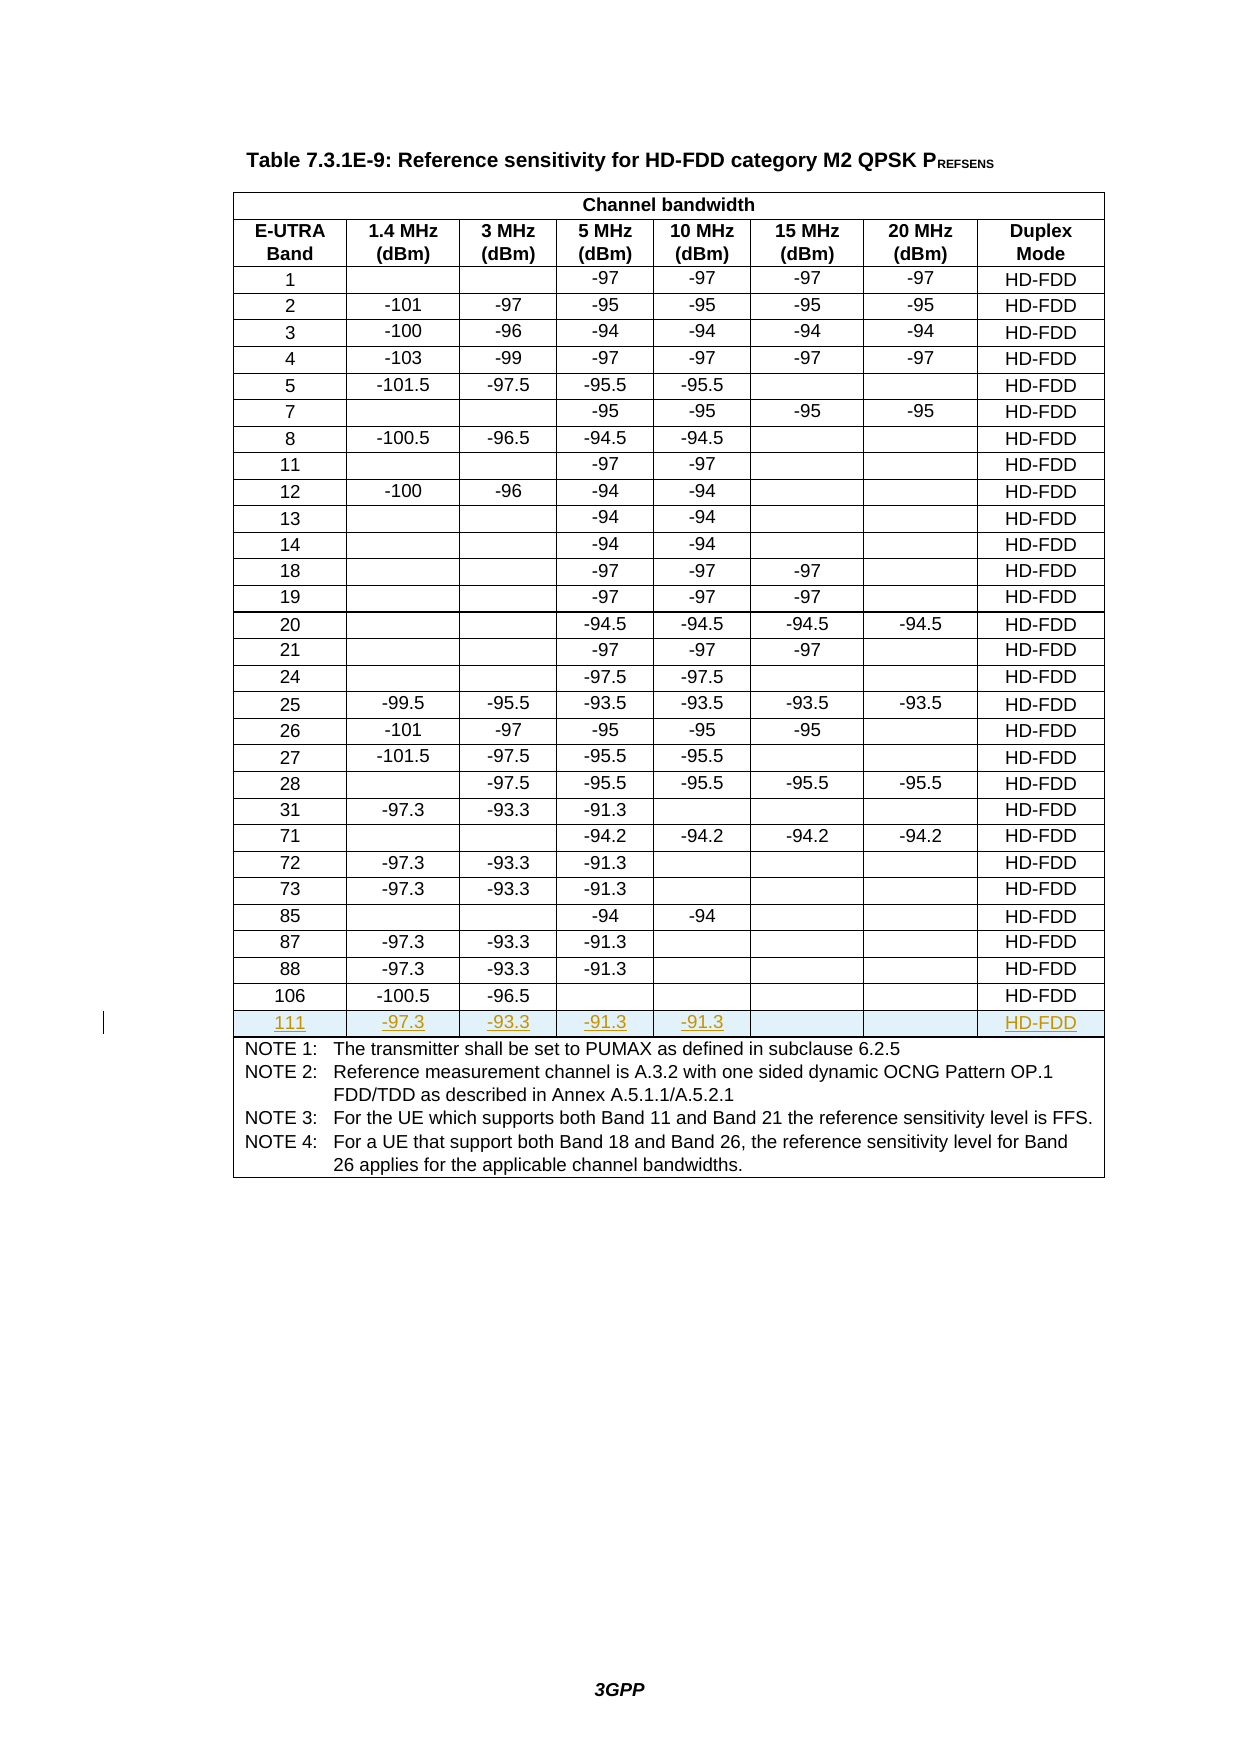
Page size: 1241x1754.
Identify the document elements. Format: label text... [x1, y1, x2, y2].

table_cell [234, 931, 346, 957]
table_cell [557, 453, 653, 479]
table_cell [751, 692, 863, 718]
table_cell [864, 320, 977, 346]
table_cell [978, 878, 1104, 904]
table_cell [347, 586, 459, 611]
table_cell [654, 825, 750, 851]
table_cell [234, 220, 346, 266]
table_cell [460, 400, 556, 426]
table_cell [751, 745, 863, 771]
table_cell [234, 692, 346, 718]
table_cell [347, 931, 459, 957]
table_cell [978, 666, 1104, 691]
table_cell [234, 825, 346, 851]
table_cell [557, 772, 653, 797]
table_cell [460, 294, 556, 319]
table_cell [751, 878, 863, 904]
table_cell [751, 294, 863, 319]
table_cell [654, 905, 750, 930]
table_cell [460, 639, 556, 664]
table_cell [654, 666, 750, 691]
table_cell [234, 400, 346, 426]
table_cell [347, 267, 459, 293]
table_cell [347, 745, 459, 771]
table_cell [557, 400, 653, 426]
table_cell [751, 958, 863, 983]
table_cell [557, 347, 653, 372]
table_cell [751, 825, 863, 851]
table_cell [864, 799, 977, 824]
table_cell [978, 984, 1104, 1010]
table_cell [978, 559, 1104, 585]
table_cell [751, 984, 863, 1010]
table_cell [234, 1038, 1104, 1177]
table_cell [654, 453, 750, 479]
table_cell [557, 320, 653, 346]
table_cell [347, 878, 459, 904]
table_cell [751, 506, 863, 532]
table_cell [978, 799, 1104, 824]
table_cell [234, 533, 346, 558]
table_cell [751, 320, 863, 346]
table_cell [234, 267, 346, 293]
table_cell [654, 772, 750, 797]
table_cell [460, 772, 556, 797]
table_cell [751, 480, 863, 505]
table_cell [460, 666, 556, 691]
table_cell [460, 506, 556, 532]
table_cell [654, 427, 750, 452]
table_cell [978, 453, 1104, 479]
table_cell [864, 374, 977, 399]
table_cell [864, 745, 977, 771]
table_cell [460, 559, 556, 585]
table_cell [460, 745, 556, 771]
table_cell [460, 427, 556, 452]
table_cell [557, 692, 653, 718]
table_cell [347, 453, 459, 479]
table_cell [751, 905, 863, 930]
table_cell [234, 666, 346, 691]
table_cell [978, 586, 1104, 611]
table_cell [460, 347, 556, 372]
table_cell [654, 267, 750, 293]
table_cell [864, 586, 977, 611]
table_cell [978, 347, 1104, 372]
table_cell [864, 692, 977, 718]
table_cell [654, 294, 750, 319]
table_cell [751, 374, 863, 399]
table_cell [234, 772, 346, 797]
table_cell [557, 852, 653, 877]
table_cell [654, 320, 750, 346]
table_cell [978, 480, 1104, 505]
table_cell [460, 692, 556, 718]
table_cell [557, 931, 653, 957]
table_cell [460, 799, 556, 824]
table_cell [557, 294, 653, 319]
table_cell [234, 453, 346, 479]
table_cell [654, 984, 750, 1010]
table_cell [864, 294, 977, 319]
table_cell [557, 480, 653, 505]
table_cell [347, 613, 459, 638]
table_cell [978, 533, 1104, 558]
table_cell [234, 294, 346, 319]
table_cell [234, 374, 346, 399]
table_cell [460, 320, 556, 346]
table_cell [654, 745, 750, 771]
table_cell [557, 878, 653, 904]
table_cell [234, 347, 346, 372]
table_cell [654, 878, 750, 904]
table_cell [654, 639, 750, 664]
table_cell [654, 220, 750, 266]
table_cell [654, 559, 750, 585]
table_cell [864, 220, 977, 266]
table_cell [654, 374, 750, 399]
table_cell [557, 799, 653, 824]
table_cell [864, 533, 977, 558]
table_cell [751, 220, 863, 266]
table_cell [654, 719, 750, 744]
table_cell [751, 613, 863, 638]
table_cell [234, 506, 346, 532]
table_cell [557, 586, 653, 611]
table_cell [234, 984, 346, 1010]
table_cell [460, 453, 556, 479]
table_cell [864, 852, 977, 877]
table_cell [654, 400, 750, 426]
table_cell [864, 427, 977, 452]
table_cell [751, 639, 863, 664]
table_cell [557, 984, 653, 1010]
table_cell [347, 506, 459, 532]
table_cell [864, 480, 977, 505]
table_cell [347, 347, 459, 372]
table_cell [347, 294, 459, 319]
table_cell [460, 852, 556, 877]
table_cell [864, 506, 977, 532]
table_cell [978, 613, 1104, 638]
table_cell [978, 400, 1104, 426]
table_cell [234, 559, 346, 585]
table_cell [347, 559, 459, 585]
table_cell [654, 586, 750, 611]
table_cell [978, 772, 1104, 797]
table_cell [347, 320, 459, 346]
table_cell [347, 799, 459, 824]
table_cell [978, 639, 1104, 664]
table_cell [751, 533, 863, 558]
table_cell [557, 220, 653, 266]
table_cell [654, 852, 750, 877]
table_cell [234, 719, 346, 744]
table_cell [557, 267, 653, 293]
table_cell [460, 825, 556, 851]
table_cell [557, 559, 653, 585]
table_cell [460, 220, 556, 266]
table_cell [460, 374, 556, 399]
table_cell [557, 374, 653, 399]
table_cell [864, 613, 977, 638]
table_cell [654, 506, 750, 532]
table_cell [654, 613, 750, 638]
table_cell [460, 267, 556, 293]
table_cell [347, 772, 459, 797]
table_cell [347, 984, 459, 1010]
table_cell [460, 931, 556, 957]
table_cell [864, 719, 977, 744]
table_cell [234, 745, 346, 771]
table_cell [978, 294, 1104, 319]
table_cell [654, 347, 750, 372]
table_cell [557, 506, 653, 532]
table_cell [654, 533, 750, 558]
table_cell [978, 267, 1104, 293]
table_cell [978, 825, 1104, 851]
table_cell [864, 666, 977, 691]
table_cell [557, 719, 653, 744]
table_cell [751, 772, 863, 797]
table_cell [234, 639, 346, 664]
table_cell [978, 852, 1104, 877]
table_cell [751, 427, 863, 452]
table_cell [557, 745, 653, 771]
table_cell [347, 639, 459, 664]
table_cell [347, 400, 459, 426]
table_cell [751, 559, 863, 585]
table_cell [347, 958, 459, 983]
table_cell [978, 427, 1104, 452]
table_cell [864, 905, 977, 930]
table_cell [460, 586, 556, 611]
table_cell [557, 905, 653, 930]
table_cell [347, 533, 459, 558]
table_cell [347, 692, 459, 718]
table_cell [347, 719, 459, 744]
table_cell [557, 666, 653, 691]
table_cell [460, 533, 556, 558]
text Table 7.3.1E-9: Reference sensitivity for HD-FDD category M2 QPSK PREFSENS [118, 147, 1122, 171]
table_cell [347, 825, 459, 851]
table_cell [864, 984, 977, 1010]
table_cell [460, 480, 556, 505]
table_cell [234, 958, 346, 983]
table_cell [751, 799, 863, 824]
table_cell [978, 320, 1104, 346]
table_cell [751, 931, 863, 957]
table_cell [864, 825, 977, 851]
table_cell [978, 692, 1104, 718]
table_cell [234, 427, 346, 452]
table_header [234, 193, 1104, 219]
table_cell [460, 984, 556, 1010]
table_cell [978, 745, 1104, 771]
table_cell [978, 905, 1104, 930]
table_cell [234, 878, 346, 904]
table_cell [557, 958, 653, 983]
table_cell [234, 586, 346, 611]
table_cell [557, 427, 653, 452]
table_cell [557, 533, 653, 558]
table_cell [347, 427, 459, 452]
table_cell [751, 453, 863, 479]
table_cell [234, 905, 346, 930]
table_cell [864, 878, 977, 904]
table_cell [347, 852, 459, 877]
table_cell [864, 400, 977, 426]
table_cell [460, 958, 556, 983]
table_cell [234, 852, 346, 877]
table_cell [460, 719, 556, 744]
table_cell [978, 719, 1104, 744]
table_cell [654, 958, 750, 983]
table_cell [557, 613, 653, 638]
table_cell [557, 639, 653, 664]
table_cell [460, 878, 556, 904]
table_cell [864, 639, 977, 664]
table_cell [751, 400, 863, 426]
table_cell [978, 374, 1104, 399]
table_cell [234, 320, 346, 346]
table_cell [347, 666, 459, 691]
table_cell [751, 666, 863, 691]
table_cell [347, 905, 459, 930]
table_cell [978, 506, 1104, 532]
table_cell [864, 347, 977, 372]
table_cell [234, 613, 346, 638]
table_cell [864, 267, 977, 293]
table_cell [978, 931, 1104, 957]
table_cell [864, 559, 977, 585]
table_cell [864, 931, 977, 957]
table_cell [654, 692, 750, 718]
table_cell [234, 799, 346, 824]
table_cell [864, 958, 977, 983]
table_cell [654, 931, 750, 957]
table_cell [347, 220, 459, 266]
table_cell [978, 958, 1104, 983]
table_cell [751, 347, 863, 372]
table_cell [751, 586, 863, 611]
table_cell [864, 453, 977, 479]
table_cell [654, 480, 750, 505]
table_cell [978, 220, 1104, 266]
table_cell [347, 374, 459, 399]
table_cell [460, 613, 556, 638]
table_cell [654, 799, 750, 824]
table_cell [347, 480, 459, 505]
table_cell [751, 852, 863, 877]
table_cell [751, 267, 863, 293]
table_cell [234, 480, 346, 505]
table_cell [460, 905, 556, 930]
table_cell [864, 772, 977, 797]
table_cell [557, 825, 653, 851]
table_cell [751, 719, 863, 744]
